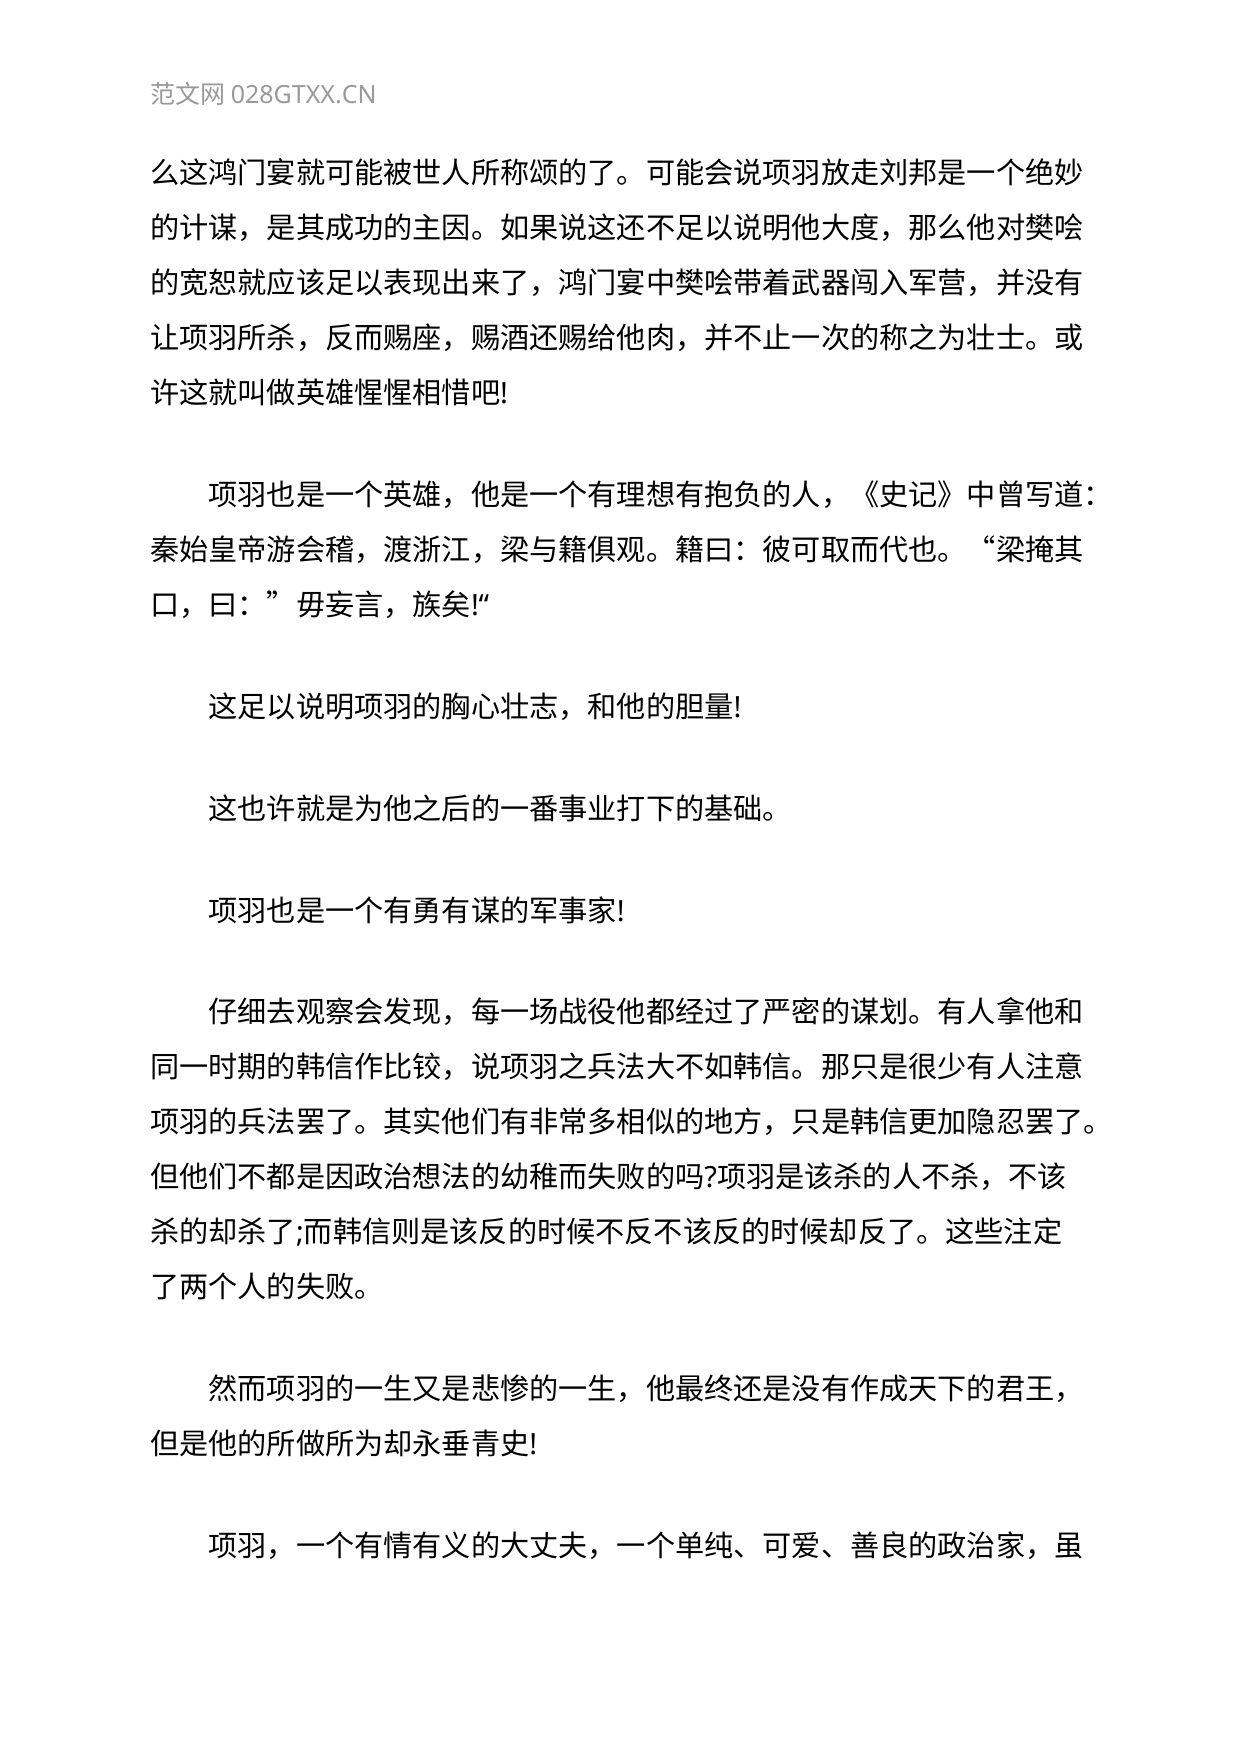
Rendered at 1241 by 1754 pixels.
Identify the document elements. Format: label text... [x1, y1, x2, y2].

text 项羽也是一个有勇有谋的军事家! [150, 887, 1090, 929]
text 然而项羽的一生又是悲惨的一生，他最终还是没有作成天下的君王，但是他的所做所为却永垂青史! [150, 1366, 1090, 1463]
text 这也许就是为他之后的一番事业打下的基础。 [150, 785, 1090, 828]
text 仔细去观察会发现，每一场战役他都经过了严密的谋划。有人拿他和同一时期的韩信作比铰，说项羽之兵法大不如韩信。那只是很少有人注意项羽的兵法罢了。其实他们有非常多相似的地方，只是韩信更加隐忍罢了。但他们不都是因政治想法的幼稚而失败的吗?项羽是该杀的人不杀，不该杀的却杀了;而韩信则是该反的时候不反不该反的时候却反了。这些注定了两个人的失败。 [150, 989, 1090, 1306]
text 项羽也是一个英雄，他是一个有理想有抱负的人，《史记》中曾写道：秦始皇帝游会稽，渡浙江，梁与籍俱观。籍曰：彼可取而代也。“梁掩其口，曰：”毋妄言，族矣!“ [150, 472, 1090, 624]
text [150, 150, 1090, 412]
text 这足以说明项羽的胸心壮志，和他的胆量! [150, 683, 1090, 726]
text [150, 1522, 1090, 1565]
